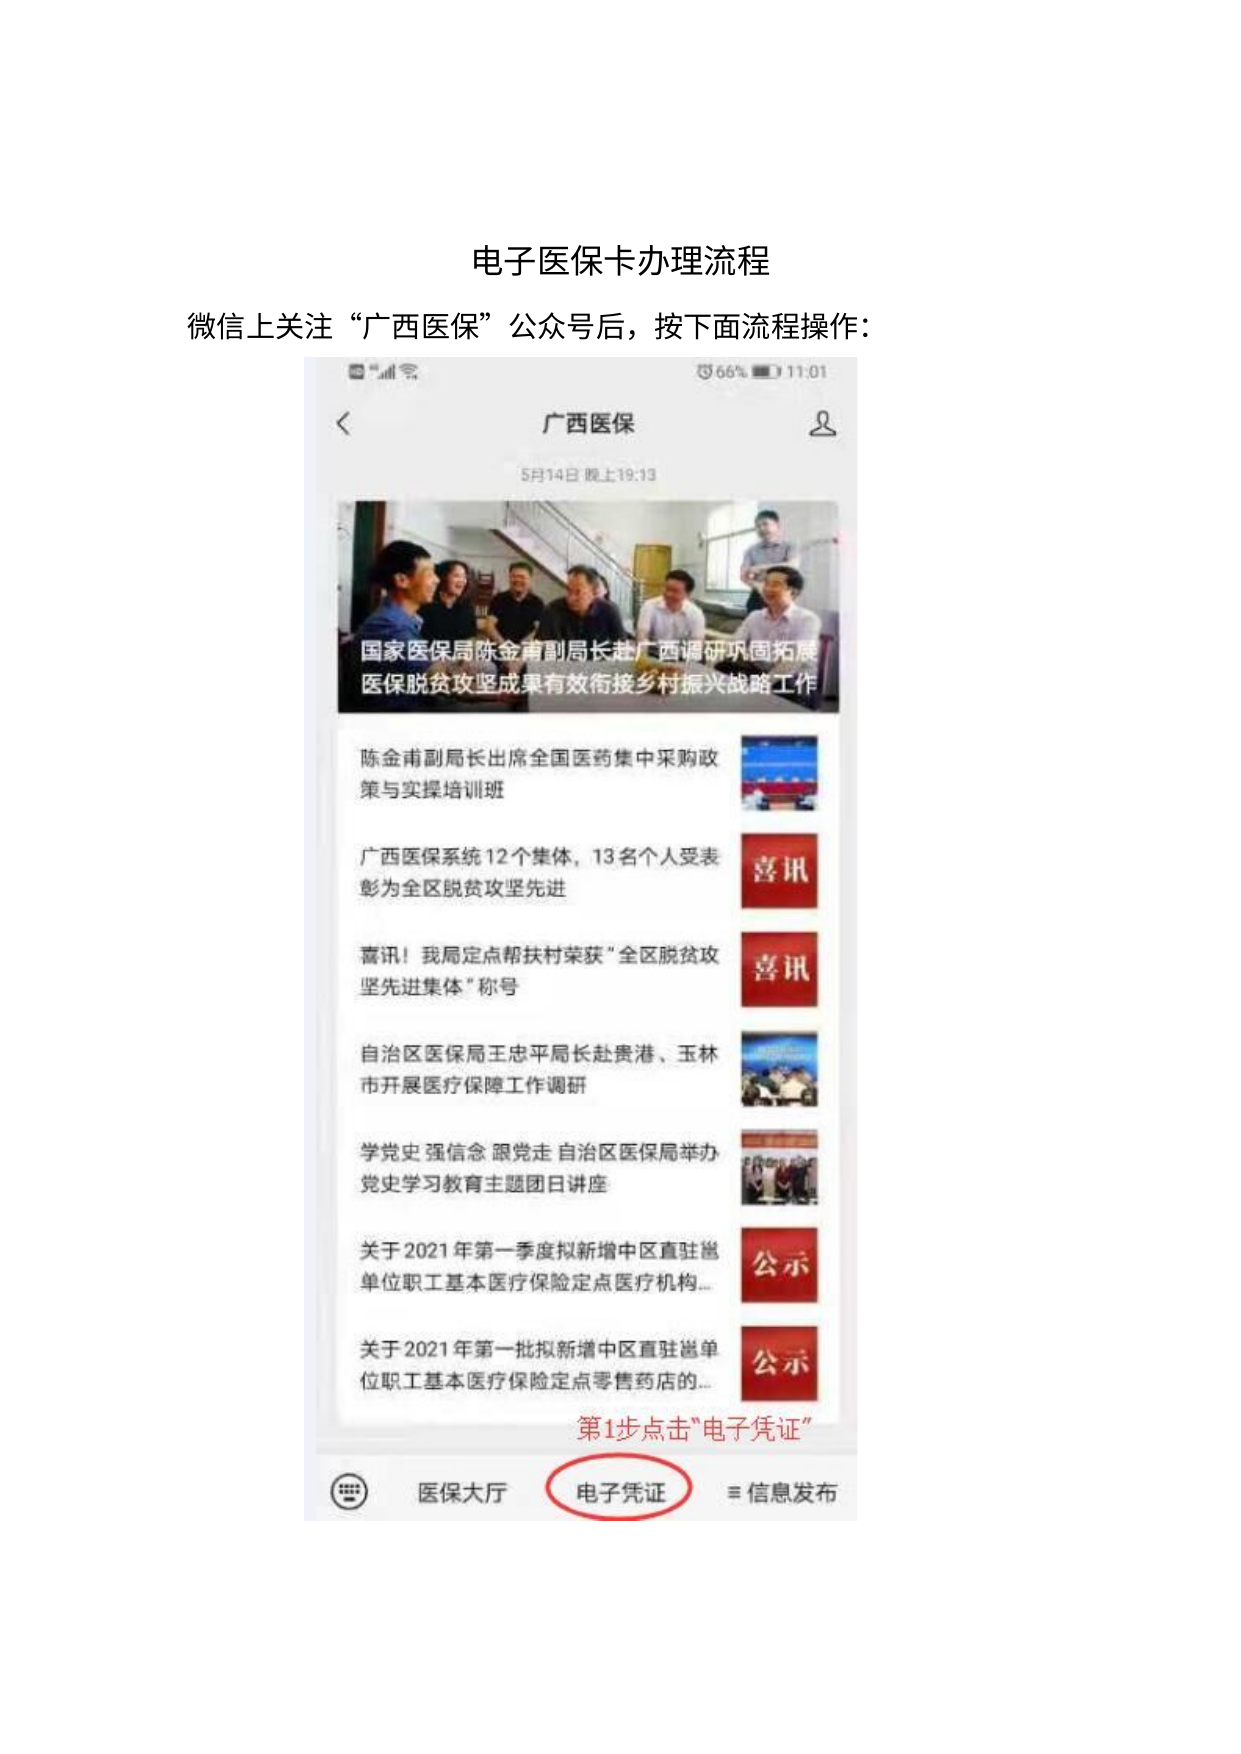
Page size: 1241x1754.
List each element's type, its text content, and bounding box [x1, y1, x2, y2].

picture [304, 357, 858, 1521]
text 微信上关注“广西医保”公众号后，按下面流程操作： [187, 292, 1053, 357]
text 电子医保卡办理流程 [187, 227, 1053, 292]
